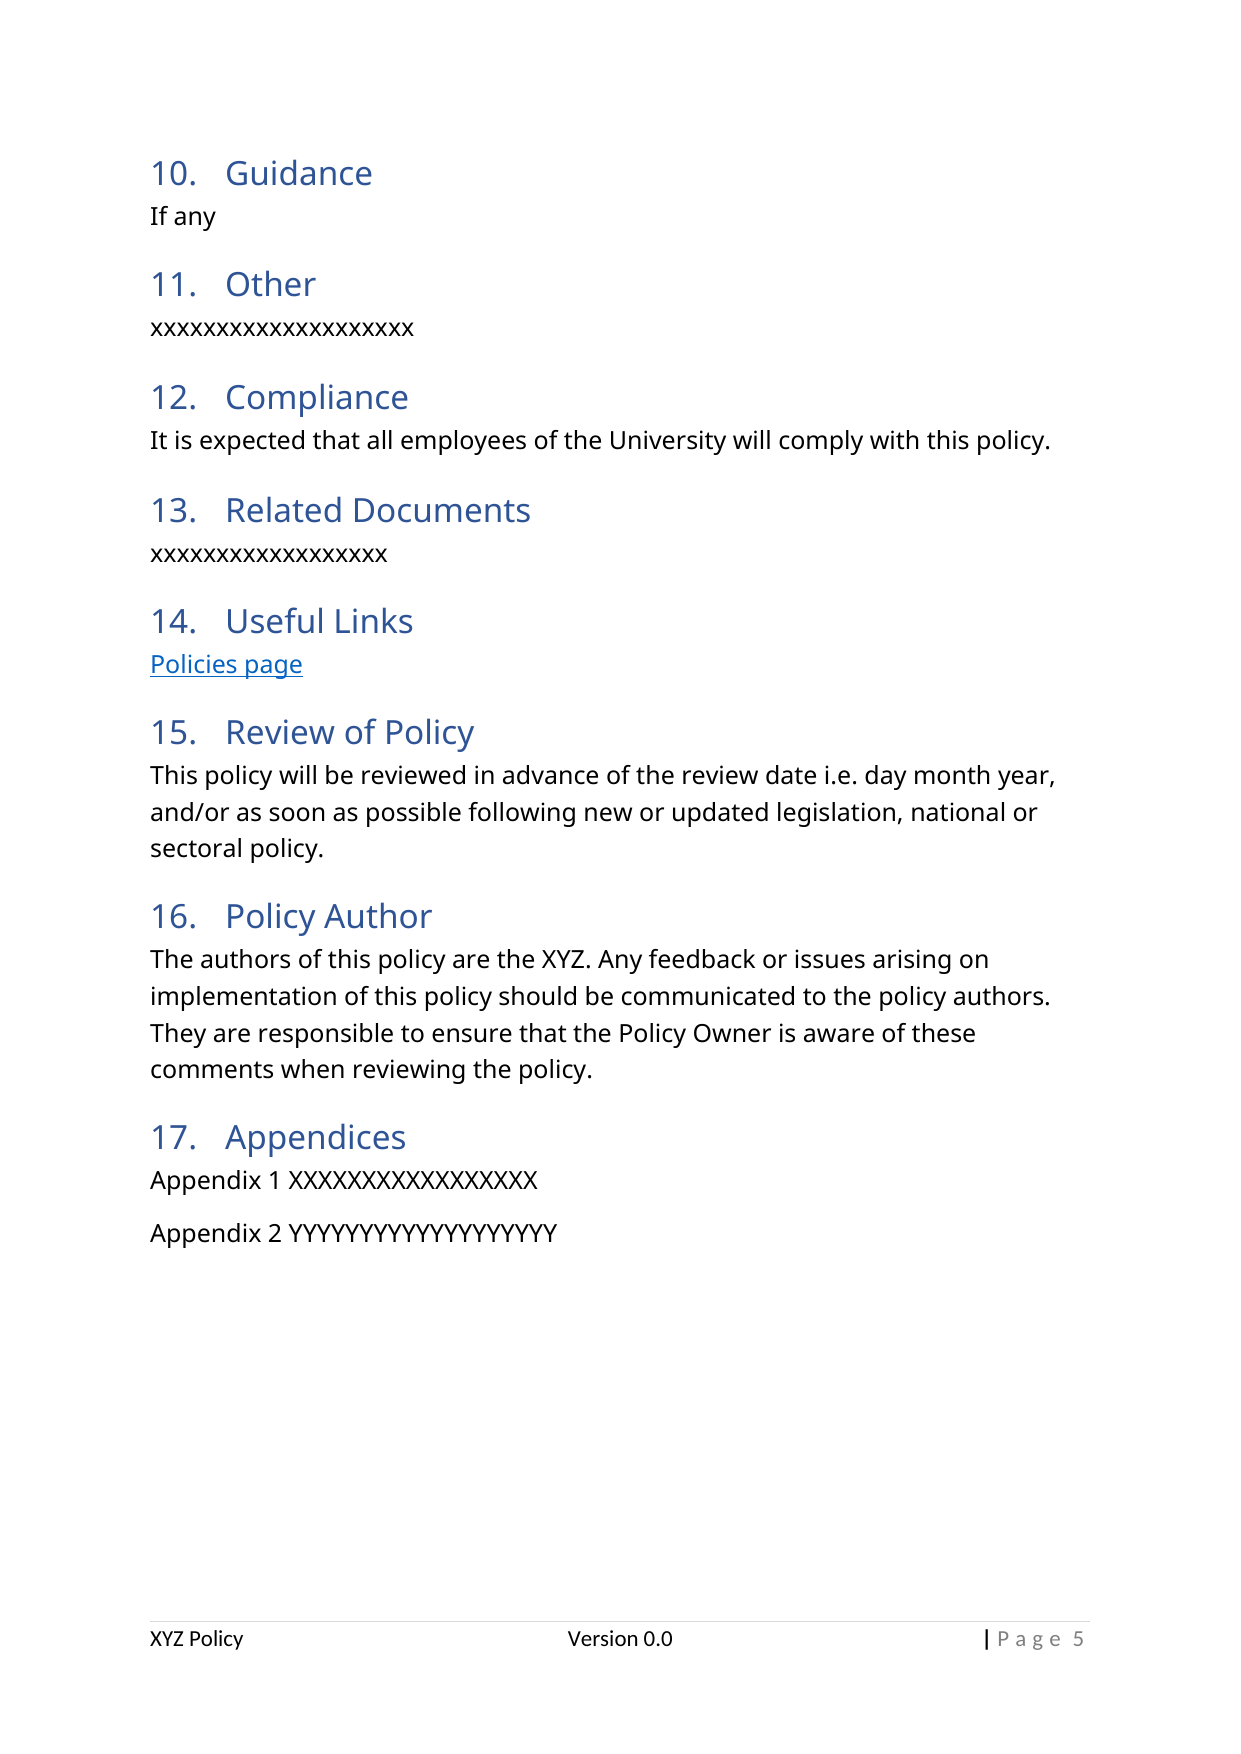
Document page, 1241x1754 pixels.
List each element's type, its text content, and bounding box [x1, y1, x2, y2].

text If any [150, 199, 1090, 233]
text The authors of this policy are the XYZ. Any feedback or issues arising on implementation of this policy should be communicated to the policy authors. They are responsible to ensure that the Policy Owner is aware of these comments when reviewing the policy. [150, 942, 1090, 1086]
text xxxxxxxxxxxxxxxxxx [150, 536, 1090, 570]
text Policies page [150, 647, 1090, 681]
subtitle Guidance [150, 150, 1090, 195]
subtitle Compliance [150, 374, 1090, 419]
subtitle Policy Author [150, 893, 1090, 938]
text It is expected that all employees of the University will comply with this policy. [150, 423, 1090, 457]
subtitle Review of Policy [150, 708, 1090, 754]
subtitle Related Documents [150, 487, 1090, 532]
text This policy will be reviewed in advance of the review date i.e. day month year, and/or as soon as possible following new or updated legislation, national or sectoral policy. [150, 757, 1090, 865]
subtitle Useful Links [150, 598, 1090, 643]
list xxxxxxxxxxxxxxxxxxxx [150, 310, 1090, 344]
subtitle Appendices [150, 1114, 1090, 1159]
text Appendix 2 YYYYYYYYYYYYYYYYYYY [150, 1216, 1090, 1250]
subtitle Other [150, 261, 1090, 306]
text Appendix 1 XXXXXXXXXXXXXXXXX [150, 1163, 1090, 1197]
